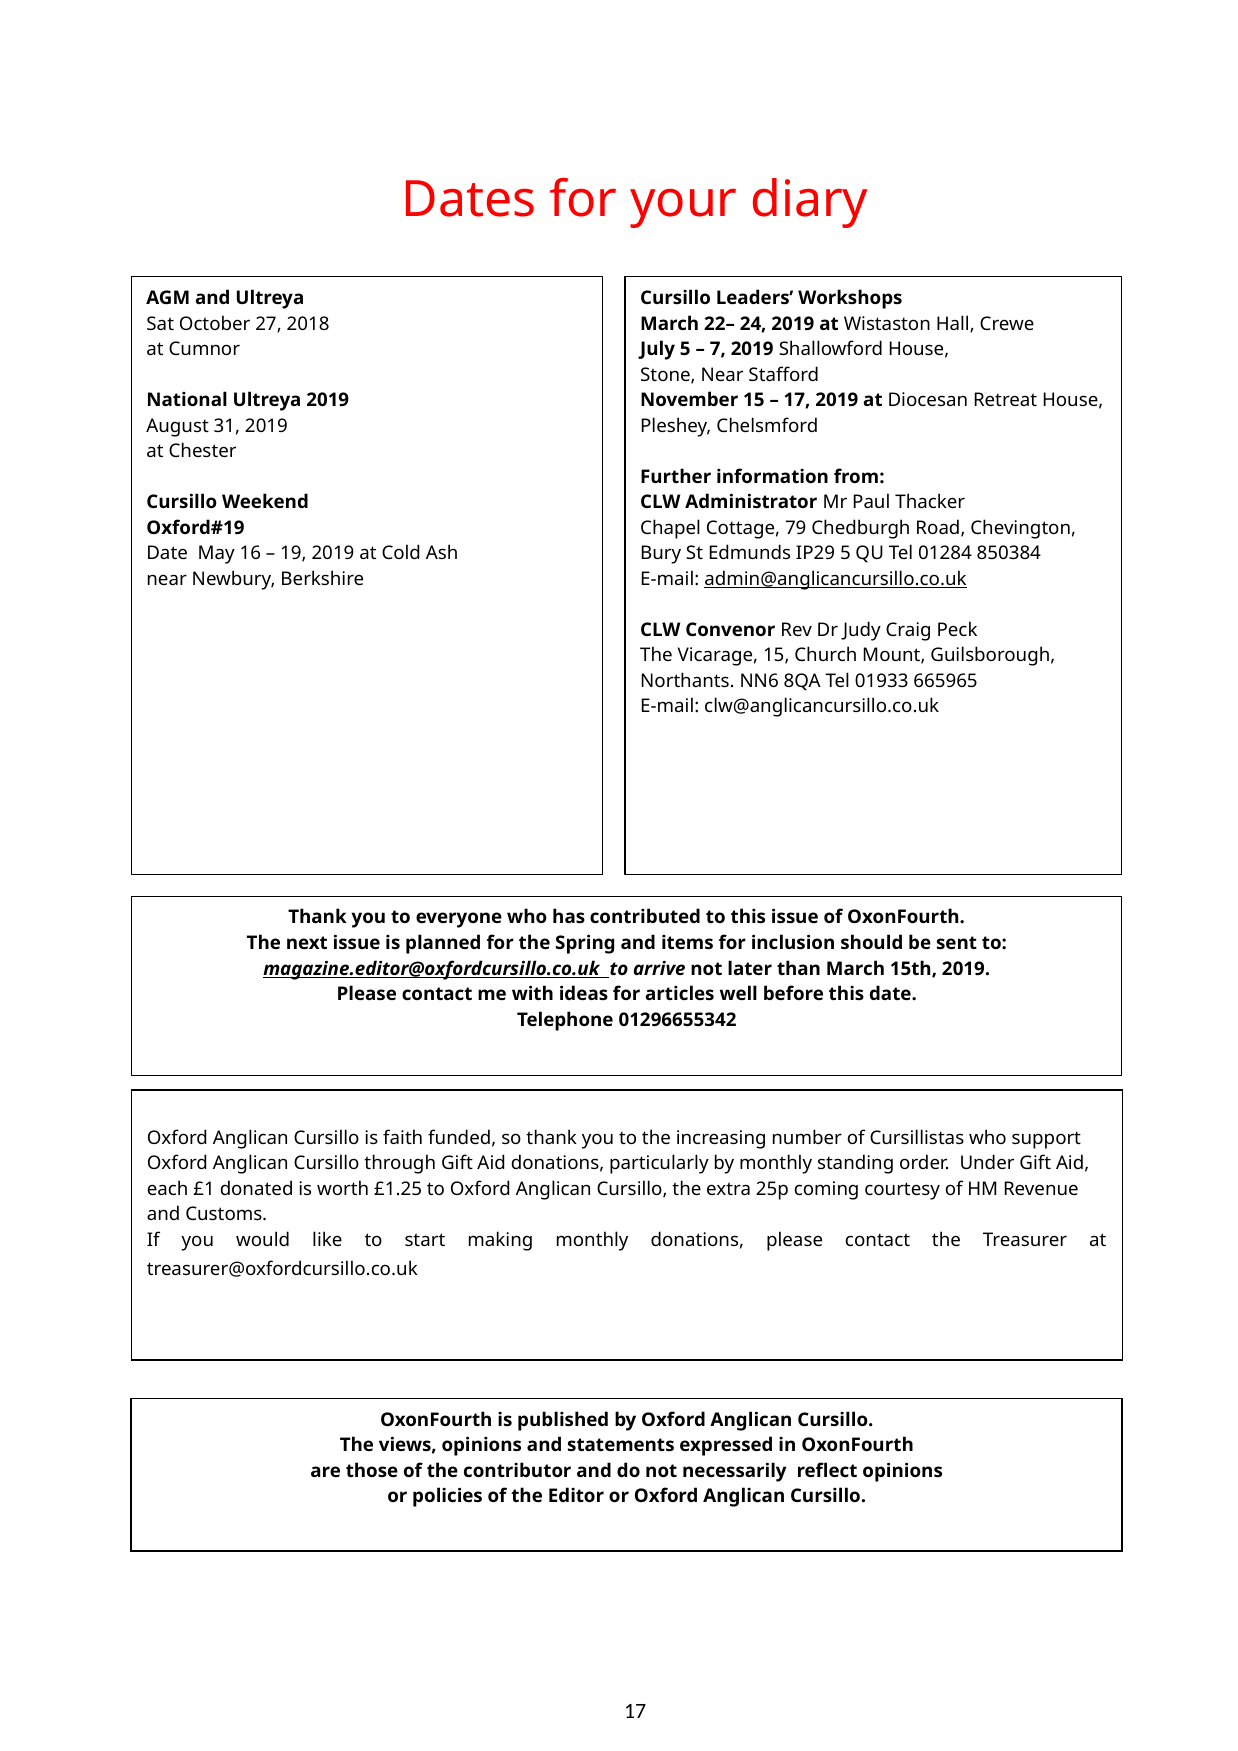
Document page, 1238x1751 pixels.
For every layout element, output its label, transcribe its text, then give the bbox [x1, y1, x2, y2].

text Dates for your diary [133, 148, 1137, 246]
